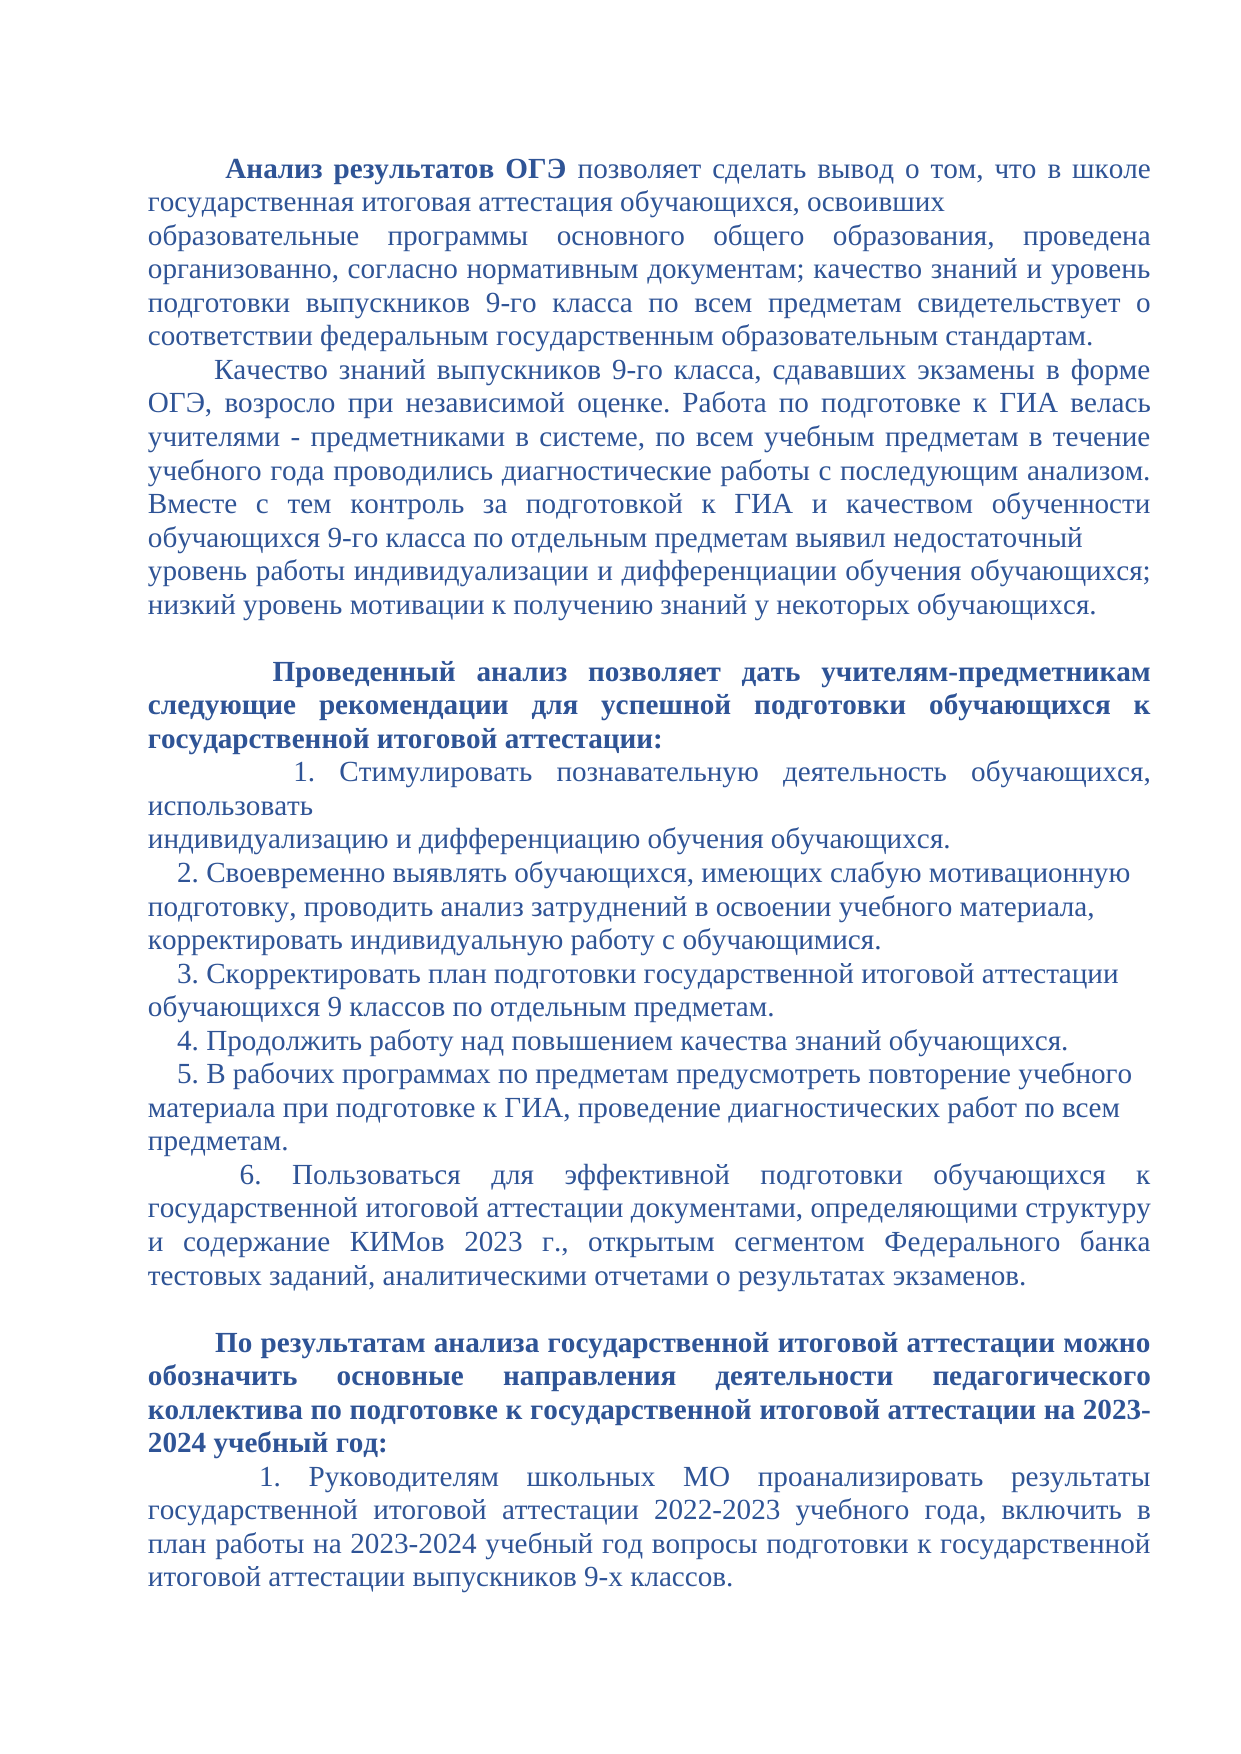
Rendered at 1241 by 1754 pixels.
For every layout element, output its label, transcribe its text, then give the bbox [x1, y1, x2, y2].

text 2. Своевременно выявлять обучающихся, имеющих слабую мотивационную [148, 855, 1152, 889]
text предметам. [148, 1123, 1152, 1157]
text материала при подготовке к ГИА, проведение диагностических работ по всем [148, 1090, 1152, 1123]
text 1. Стимулировать познавательную деятельность обучающихся, использовать [148, 754, 1152, 822]
text уровень работы индивидуализации и дифференциации обучения обучающихся; низкий уровень мотивации к получению знаний у некоторых обучающихся. [148, 553, 1152, 620]
text Проведенный анализ позволяет дать учителям-предметникам следующие рекомендации для успешной подготовки обучающихся к государственной итоговой аттестации: [148, 654, 1152, 754]
text 1. Руководителям школьных МО проанализировать результаты государственной итоговой аттестации 2022-2023 учебного года, включить в план работы на 2023-2024 учебный год вопросы подготовки к государственной итоговой аттестации выпускников 9-х классов. [148, 1459, 1152, 1593]
text 4. Продолжить работу над повышением качества знаний обучающихся. [148, 1023, 1152, 1056]
text Качество знаний выпускников 9-го класса, сдававших экзамены в форме ОГЭ, возросло при независимой оценке. Работа по подготовке к ГИА велась учителями - предметниками в системе, по всем учебным предметам в течение учебного года проводились диагностические работы с последующим анализом. Вместе с тем контроль за подготовкой к ГИА и качеством обученности обучающихся 9-го класса по отдельным предметам выявил недостаточный [148, 352, 1152, 553]
text 6. Пользоваться для эффективной подготовки обучающихся к государственной итоговой аттестации документами, определяющими структуру и содержание КИМов 2023 г., открытым сегментом Федерального банка тестовых заданий, аналитическими отчетами о результатах экзаменов. [148, 1157, 1152, 1291]
text Анализ результатов ОГЭ позволяет сделать вывод о том, что в школе государственная итоговая аттестация обучающихся, освоивших [148, 151, 1152, 218]
text корректировать индивидуальную работу с обучающимися. [148, 922, 1152, 956]
text обучающихся 9 классов по отдельным предметам. [148, 989, 1152, 1023]
text По результатам анализа государственной итоговой аттестации можно обозначить основные направления деятельности педагогического коллектива по подготовке к государственной итоговой аттестации на 2023-2024 учебный год: [148, 1325, 1152, 1459]
text 5. В рабочих программах по предметам предусмотреть повторение учебного [148, 1056, 1152, 1090]
text 3. Скорректировать план подготовки государственной итоговой аттестации [148, 956, 1152, 989]
text подготовку, проводить анализ затруднений в освоении учебного материала, [148, 889, 1152, 922]
text образовательные программы основного общего образования, проведена организованно, согласно нормативным документам; качество знаний и уровень подготовки выпускников 9-го класса по всем предметам свидетельствует о соответствии федеральным государственным образовательным стандартам. [148, 218, 1152, 352]
text индивидуализацию и дифференциацию обучения обучающихся. [148, 822, 1152, 855]
